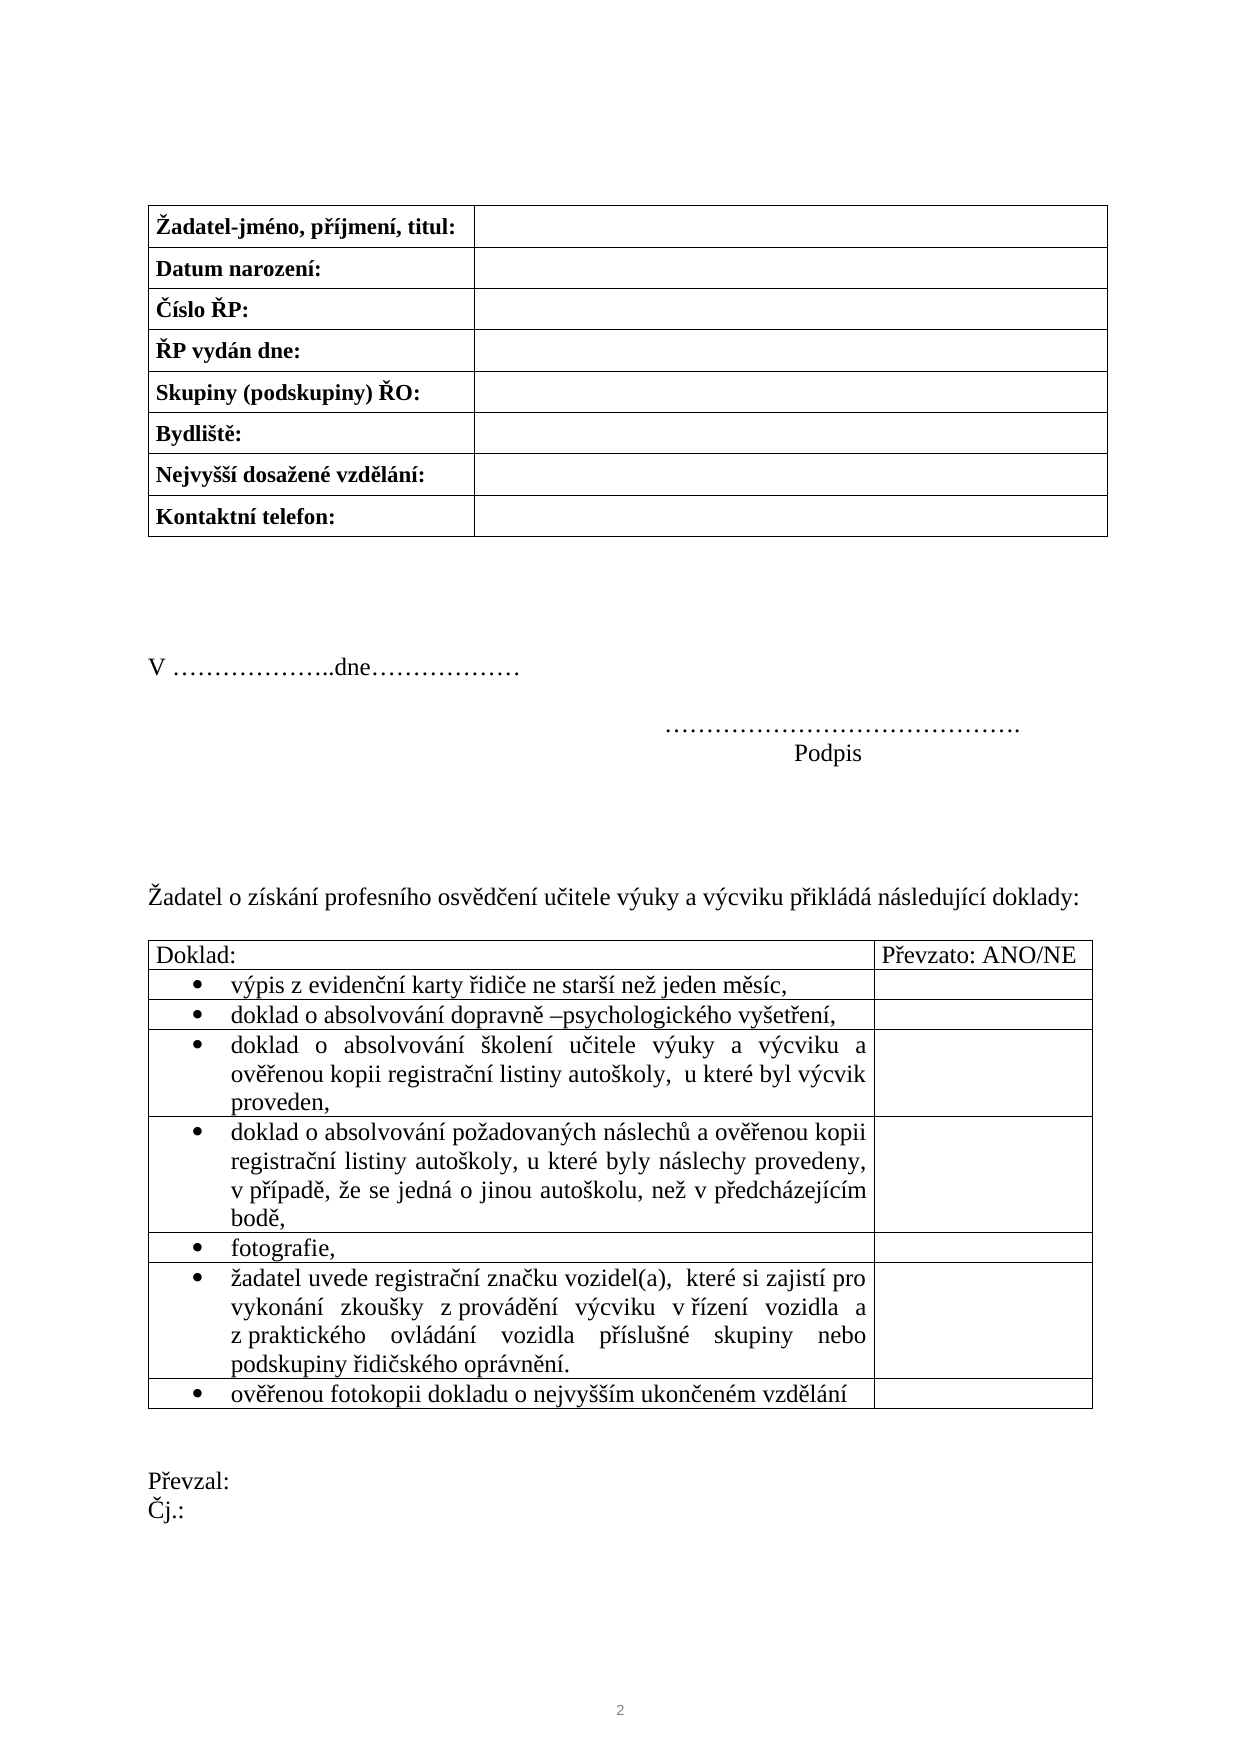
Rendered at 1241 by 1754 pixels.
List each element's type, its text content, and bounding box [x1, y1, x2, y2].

table_cell Nejvyšší dosažené vzdělání: [149, 454, 474, 495]
text ……………………………………. [148, 709, 1092, 738]
table_cell [475, 330, 1107, 371]
table_header Doklad: [149, 941, 874, 969]
table_cell [475, 454, 1107, 495]
table_cell [475, 496, 1107, 536]
table_cell doklad o absolvování požadovaných náslechů a ověřenou kopii registrační listiny autoškoly, u které byly náslechy provedeny, v případě, že se jedná o jinou autoškolu, než v předcházejícím bodě, [149, 1117, 874, 1232]
table_cell doklad o absolvování školení učitele výuky a výcviku a ověřenou kopii registrační listiny autoškoly, u které byl výcvik proveden, [149, 1030, 874, 1116]
table_cell Bydliště: [149, 413, 474, 453]
table_header [475, 206, 1107, 247]
table_cell fotografie, [149, 1233, 874, 1262]
table_cell Číslo ŘP: [149, 289, 474, 329]
table_cell Kontaktní telefon: [149, 496, 474, 536]
text Podpis [148, 738, 1092, 767]
table_header Žadatel-jméno, příjmení, titul: [149, 206, 474, 247]
text Čj.: [148, 1495, 1092, 1524]
table_cell Datum narození: [149, 248, 474, 288]
table_cell ověřenou fotokopii dokladu o nejvyšším ukončeném vzdělání [149, 1379, 874, 1408]
table_cell [475, 372, 1107, 412]
table_cell [875, 1263, 1092, 1378]
table_cell Skupiny (podskupiny) ŘO: [149, 372, 474, 412]
table_cell [475, 248, 1107, 288]
table_cell ŘP vydán dne: [149, 330, 474, 371]
table_header Převzato: ANO/NE [875, 941, 1092, 969]
table_cell [875, 970, 1092, 999]
table_cell [475, 413, 1107, 453]
table_cell [875, 1000, 1092, 1029]
table_cell [875, 1030, 1092, 1116]
text V ………………..dne……………… [148, 652, 1092, 681]
table_cell žadatel uvede registrační značku vozidel(a), které si zajistí pro vykonání zkoušky z provádění výcviku v řízení vozidla a z praktického ovládání vozidla příslušné skupiny nebo podskupiny řidičského oprávnění. [149, 1263, 874, 1378]
table_cell výpis z evidenční karty řidiče ne starší než jeden měsíc, [149, 970, 874, 999]
text Převzal: [148, 1466, 1092, 1495]
table_cell [875, 1233, 1092, 1262]
table_cell [875, 1379, 1092, 1408]
table_cell [475, 289, 1107, 329]
text Žadatel o získání profesního osvědčení učitele výuky a výcviku přikládá následující doklady: [148, 882, 1092, 911]
table_cell doklad o absolvování dopravně –psychologického vyšetření, [149, 1000, 874, 1029]
table_cell [875, 1117, 1092, 1232]
